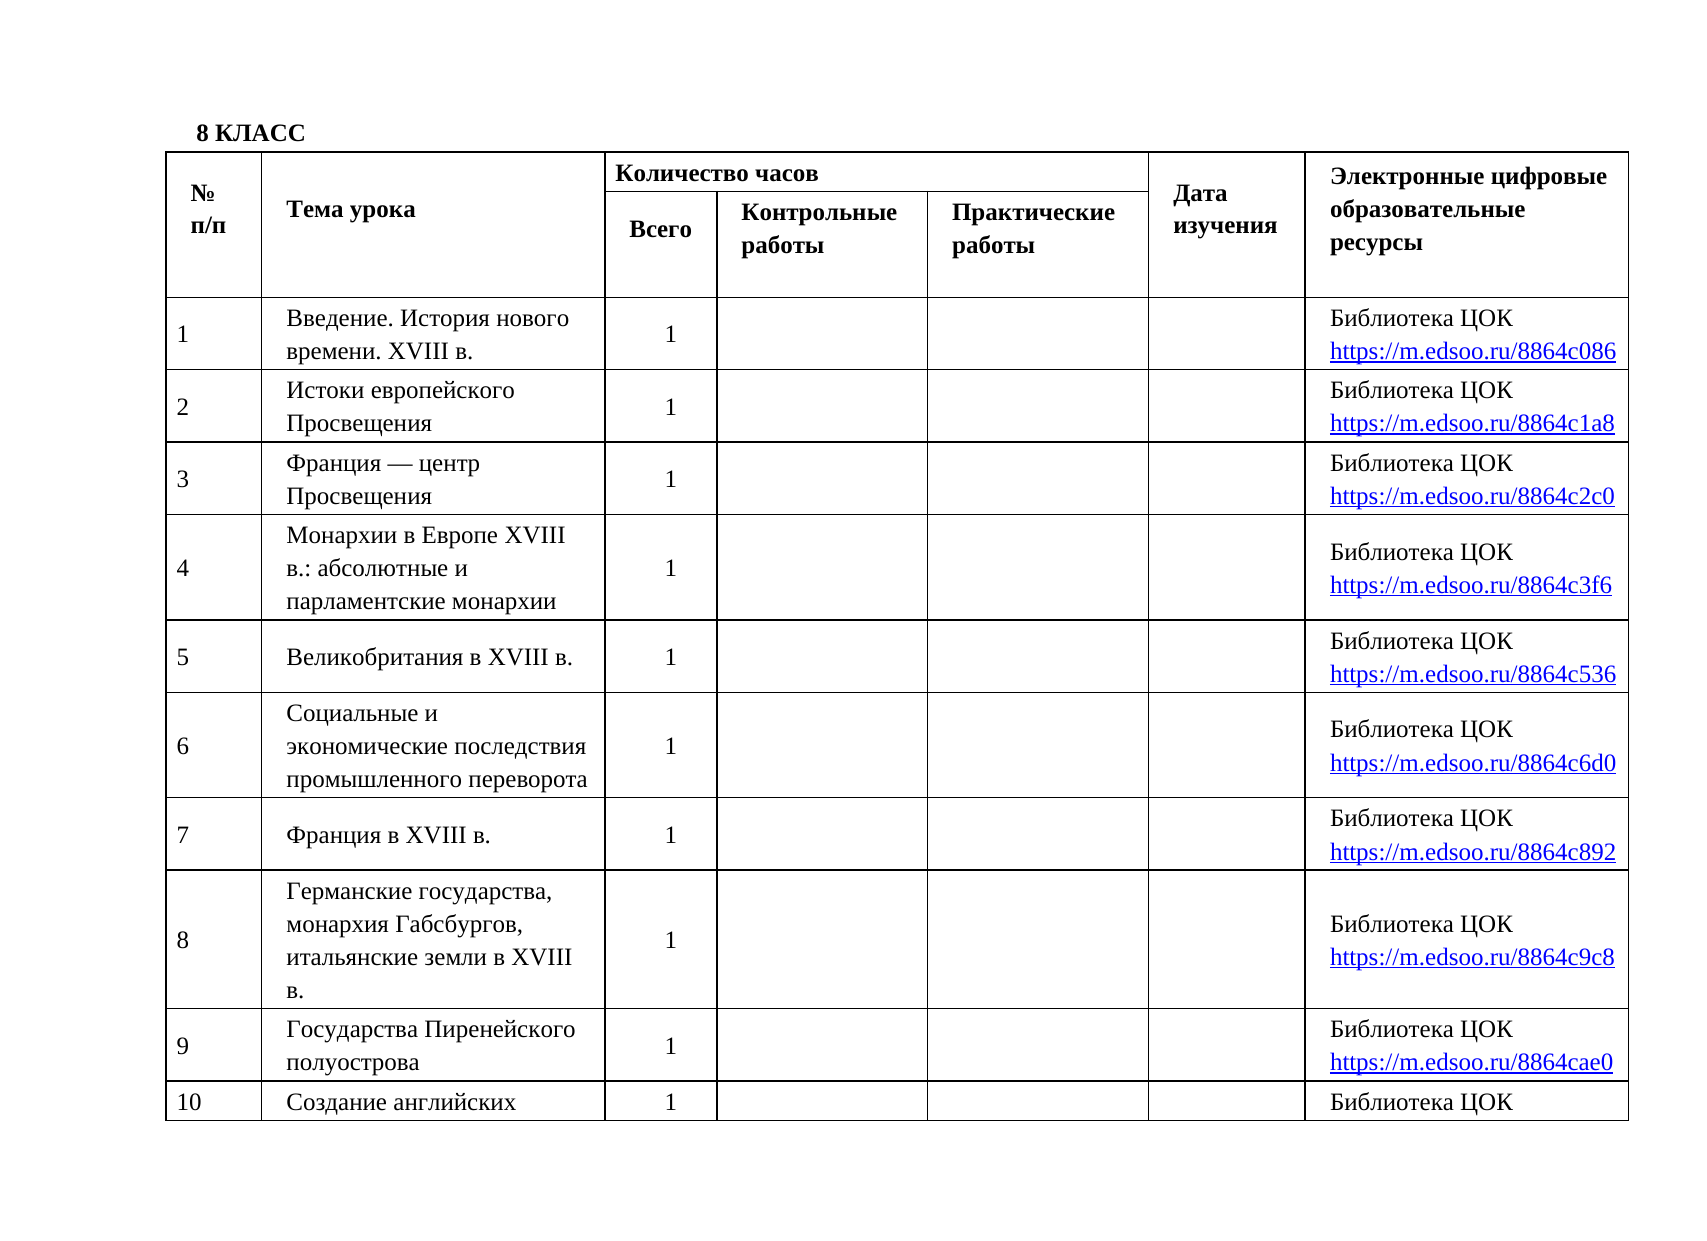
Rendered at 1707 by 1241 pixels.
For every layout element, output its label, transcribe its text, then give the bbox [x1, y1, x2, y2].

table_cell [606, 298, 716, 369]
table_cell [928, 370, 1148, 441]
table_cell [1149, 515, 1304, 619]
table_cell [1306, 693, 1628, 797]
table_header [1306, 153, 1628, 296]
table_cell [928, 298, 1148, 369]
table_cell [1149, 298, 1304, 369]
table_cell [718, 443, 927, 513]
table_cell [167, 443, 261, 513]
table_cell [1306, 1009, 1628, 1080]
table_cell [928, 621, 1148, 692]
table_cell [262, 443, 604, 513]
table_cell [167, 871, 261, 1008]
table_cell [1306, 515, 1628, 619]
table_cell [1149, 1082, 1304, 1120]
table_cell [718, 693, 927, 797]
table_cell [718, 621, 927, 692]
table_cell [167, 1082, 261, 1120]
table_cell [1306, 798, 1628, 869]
text 8 КЛАСС [190, 118, 1618, 147]
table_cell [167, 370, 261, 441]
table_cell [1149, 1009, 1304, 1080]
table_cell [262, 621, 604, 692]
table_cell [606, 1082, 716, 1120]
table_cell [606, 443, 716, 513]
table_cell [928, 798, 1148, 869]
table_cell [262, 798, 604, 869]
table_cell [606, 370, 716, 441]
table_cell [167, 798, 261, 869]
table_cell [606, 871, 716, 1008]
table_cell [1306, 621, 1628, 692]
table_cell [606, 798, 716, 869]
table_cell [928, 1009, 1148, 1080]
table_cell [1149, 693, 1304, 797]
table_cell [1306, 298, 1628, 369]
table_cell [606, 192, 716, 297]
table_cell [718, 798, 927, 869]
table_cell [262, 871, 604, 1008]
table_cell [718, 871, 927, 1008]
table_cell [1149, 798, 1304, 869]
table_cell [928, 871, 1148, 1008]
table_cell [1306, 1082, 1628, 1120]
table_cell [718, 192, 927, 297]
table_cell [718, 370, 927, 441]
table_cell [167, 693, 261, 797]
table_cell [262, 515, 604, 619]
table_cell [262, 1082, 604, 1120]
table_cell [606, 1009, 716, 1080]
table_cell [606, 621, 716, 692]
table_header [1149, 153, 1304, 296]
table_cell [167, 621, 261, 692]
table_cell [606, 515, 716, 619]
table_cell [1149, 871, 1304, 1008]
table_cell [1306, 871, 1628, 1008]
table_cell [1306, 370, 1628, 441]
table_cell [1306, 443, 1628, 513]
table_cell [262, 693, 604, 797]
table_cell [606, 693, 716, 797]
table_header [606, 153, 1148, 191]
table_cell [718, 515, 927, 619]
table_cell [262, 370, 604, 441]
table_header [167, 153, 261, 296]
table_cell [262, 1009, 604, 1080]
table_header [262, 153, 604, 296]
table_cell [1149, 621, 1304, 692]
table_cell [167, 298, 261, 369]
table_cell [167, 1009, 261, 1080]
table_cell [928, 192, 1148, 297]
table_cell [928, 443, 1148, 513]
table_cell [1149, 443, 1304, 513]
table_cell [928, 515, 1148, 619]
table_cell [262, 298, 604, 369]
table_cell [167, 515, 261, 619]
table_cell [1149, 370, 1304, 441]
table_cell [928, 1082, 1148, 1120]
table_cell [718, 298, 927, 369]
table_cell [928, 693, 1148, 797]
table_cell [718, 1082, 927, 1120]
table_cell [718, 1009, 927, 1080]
